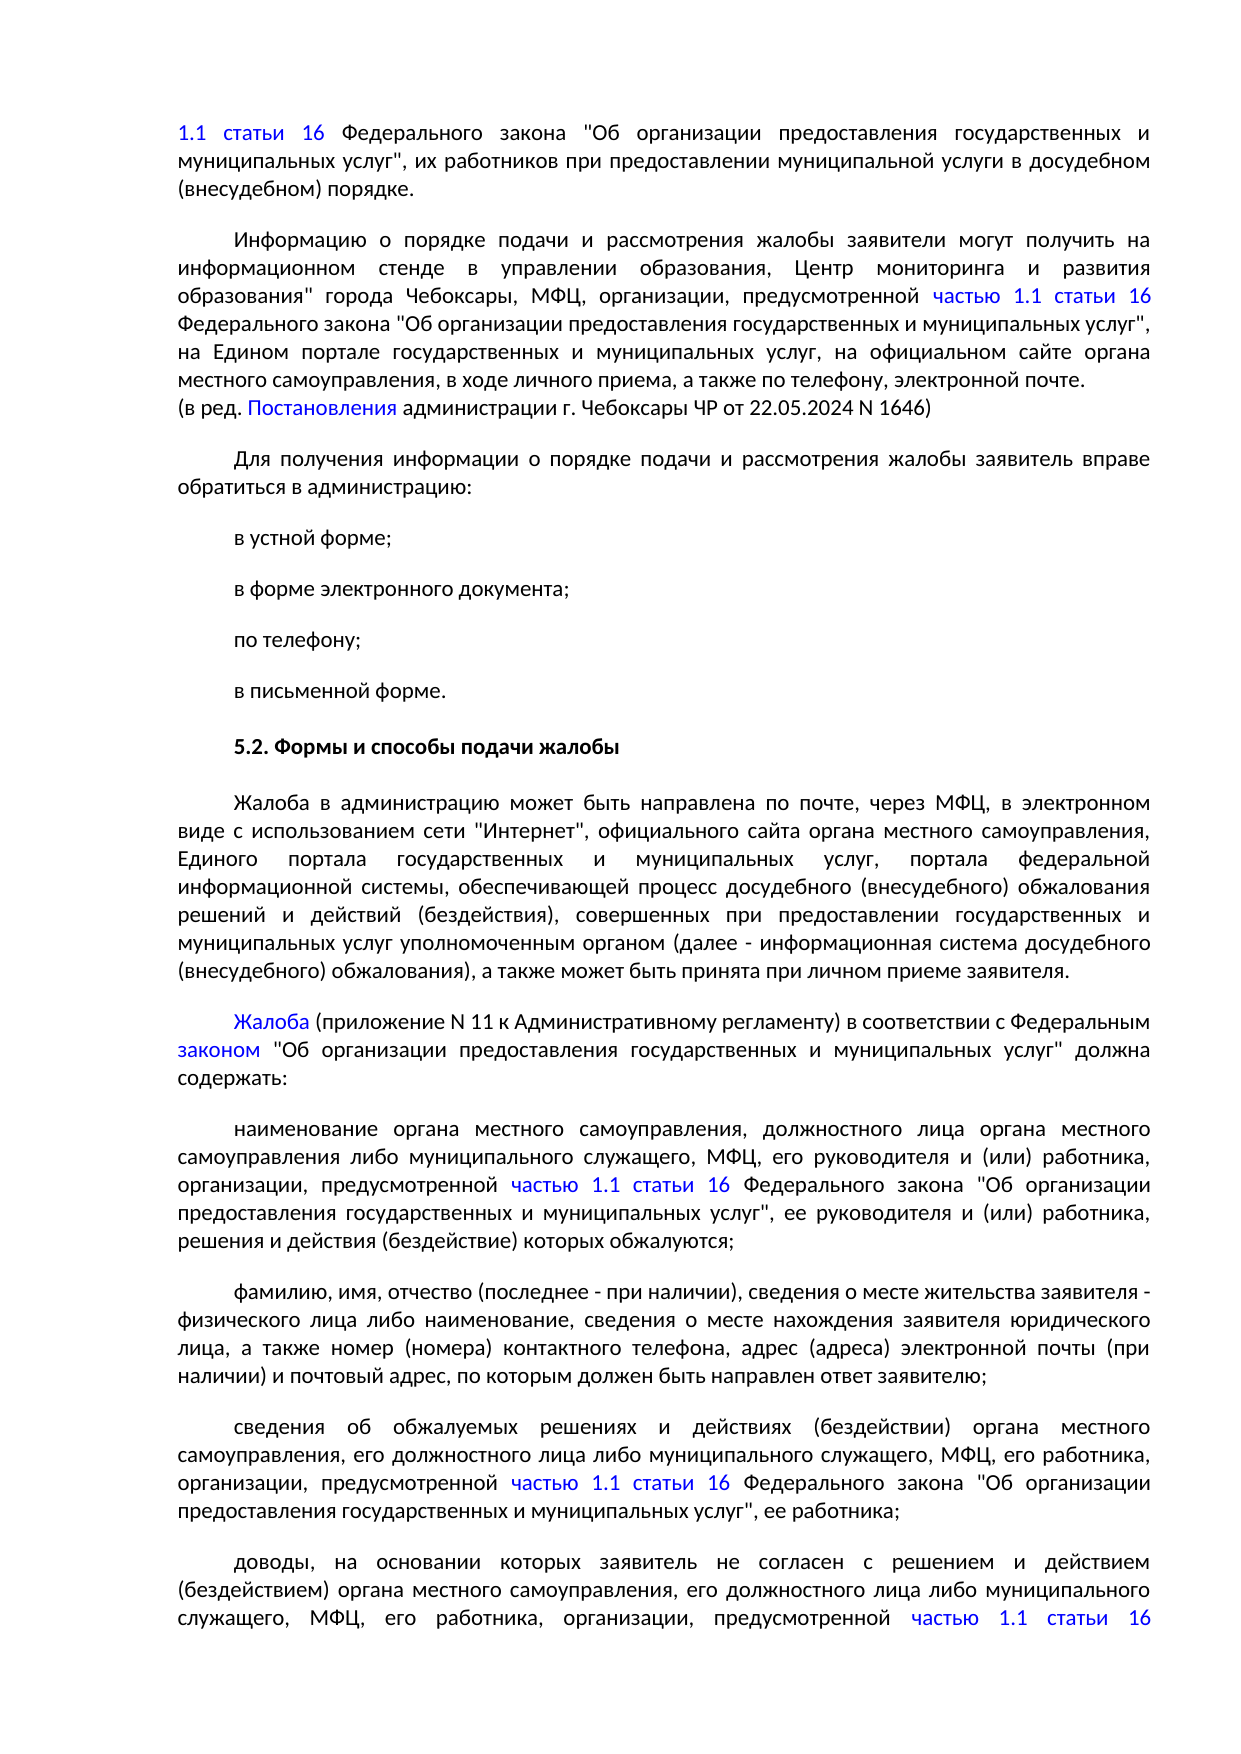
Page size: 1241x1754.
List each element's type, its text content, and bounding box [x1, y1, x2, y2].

text в форме электронного документа; [177, 574, 1152, 602]
text в письменной форме. [177, 676, 1152, 704]
title 5.2. Формы и способы подачи жалобы [177, 732, 1152, 760]
text наименование органа местного самоуправления, должностного лица органа местного самоуправления либо муниципального служащего, МФЦ, его руководителя и (или) работника, организации, предусмотренной частью 1.1 статьи 16 Федерального закона "Об организации предоставления государственных и муниципальных услуг", ее руководителя и (или) работника, решения и действия (бездействие) которых обжалуются; [177, 1114, 1152, 1254]
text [177, 1547, 1152, 1631]
text по телефону; [177, 625, 1152, 653]
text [177, 118, 1152, 202]
text Информацию о порядке подачи и рассмотрения жалобы заявители могут получить на информационном стенде в управлении образования, Центр мониторинга и развития образования" города Чебоксары, МФЦ, организации, предусмотренной частью 1.1 статьи 16 Федерального закона "Об организации предоставления государственных и муниципальных услуг", на Едином портале государственных и муниципальных услуг, на официальном сайте органа местного самоуправления, в ходе личного приема, а также по телефону, электронной почте. [177, 225, 1152, 393]
text фамилию, имя, отчество (последнее - при наличии), сведения о месте жительства заявителя - физического лица либо наименование, сведения о месте нахождения заявителя юридического лица, а также номер (номера) контактного телефона, адрес (адреса) электронной почты (при наличии) и почтовый адрес, по которым должен быть направлен ответ заявителю; [177, 1277, 1152, 1389]
text Для получения информации о порядке подачи и рассмотрения жалобы заявитель вправе обратиться в администрацию: [177, 444, 1152, 500]
text Жалоба (приложение N 11 к Административному регламенту) в соответствии с Федеральным законом "Об организации предоставления государственных и муниципальных услуг" должна содержать: [177, 1007, 1152, 1091]
text в устной форме; [177, 523, 1152, 551]
text (в ред. Постановления администрации г. Чебоксары ЧР от 22.05.2024 N 1646) [177, 393, 1152, 421]
text Жалоба в администрацию может быть направлена по почте, через МФЦ, в электронном виде с использованием сети "Интернет", официального сайта органа местного самоуправления, Единого портала государственных и муниципальных услуг, портала федеральной информационной системы, обеспечивающей процесс досудебного (внесудебного) обжалования решений и действий (бездействия), совершенных при предоставлении государственных и муниципальных услуг уполномоченным органом (далее - информационная система досудебного (внесудебного) обжалования), а также может быть принята при личном приеме заявителя. [177, 788, 1152, 984]
text сведения об обжалуемых решениях и действиях (бездействии) органа местного самоуправления, его должностного лица либо муниципального служащего, МФЦ, его работника, организации, предусмотренной частью 1.1 статьи 16 Федерального закона "Об организации предоставления государственных и муниципальных услуг", ее работника; [177, 1412, 1152, 1524]
